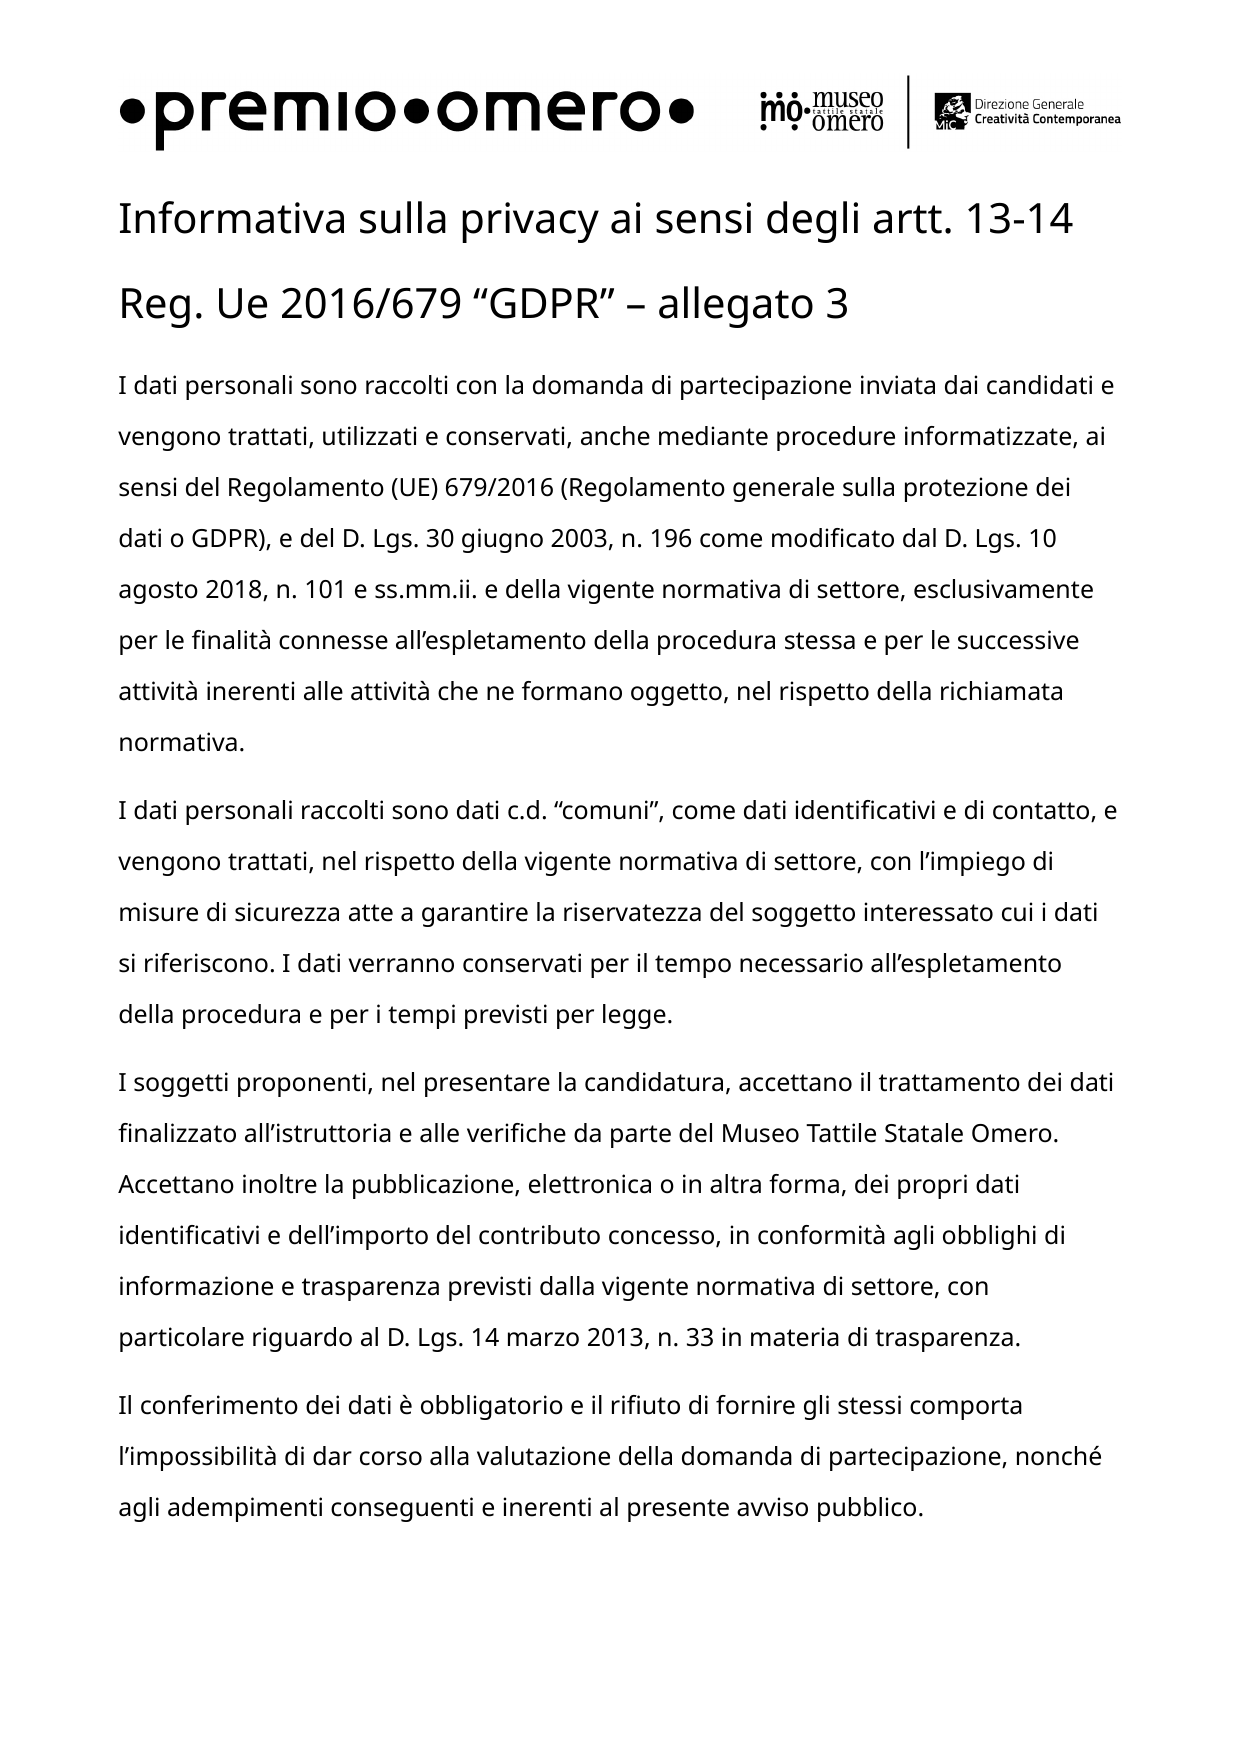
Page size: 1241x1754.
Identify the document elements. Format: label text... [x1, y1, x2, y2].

subtitle Informativa sulla privacy ai sensi degli artt. 13-14 Reg. Ue 2016/679 “GDPR” – allegato 3 [118, 189, 1122, 331]
text I dati personali raccolti sono dati c.d. “comuni”, come dati identificativi e di contatto, e vengono trattati, nel rispetto della vigente normativa di settore, con l’impiego di misure di sicurezza atte a garantire la riservatezza del soggetto interessato cui i dati si riferiscono. I dati verranno conservati per il tempo necessario all’espletamento della procedura e per i tempi previsti per legge. [118, 793, 1122, 1031]
picture [118, 73, 1123, 152]
text Il conferimento dei dati è obbligatorio e il rifiuto di fornire gli stessi comporta l’impossibilità di dar corso alla valutazione della domanda di partecipazione, nonché agli adempimenti conseguenti e inerenti al presente avviso pubblico. [118, 1387, 1122, 1524]
text I soggetti proponenti, nel presentare la candidatura, accettano il trattamento dei dati finalizzato all’istruttoria e alle verifiche da parte del Museo Tattile Statale Omero. Accettano inoltre la pubblicazione, elettronica o in altra forma, dei propri dati identificativi e dell’importo del contributo concesso, in conformità agli obblighi di informazione e trasparenza previsti dalla vigente normativa di settore, con particolare riguardo al D. Lgs. 14 marzo 2013, n. 33 in materia di trasparenza. [118, 1064, 1122, 1354]
text I dati personali sono raccolti con la domanda di partecipazione inviata dai candidati e vengono trattati, utilizzati e conservati, anche mediante procedure informatizzate, ai sensi del Regolamento (UE) 679/2016 (Regolamento generale sulla protezione dei dati o GDPR), e del D. Lgs. 30 giugno 2003, n. 196 come modificato dal D. Lgs. 10 agosto 2018, n. 101 e ss.mm.ii. e della vigente normativa di settore, esclusivamente per le finalità connesse all’espletamento della procedura stessa e per le successive attività inerenti alle attività che ne formano oggetto, nel rispetto della richiamata normativa. [118, 368, 1122, 759]
